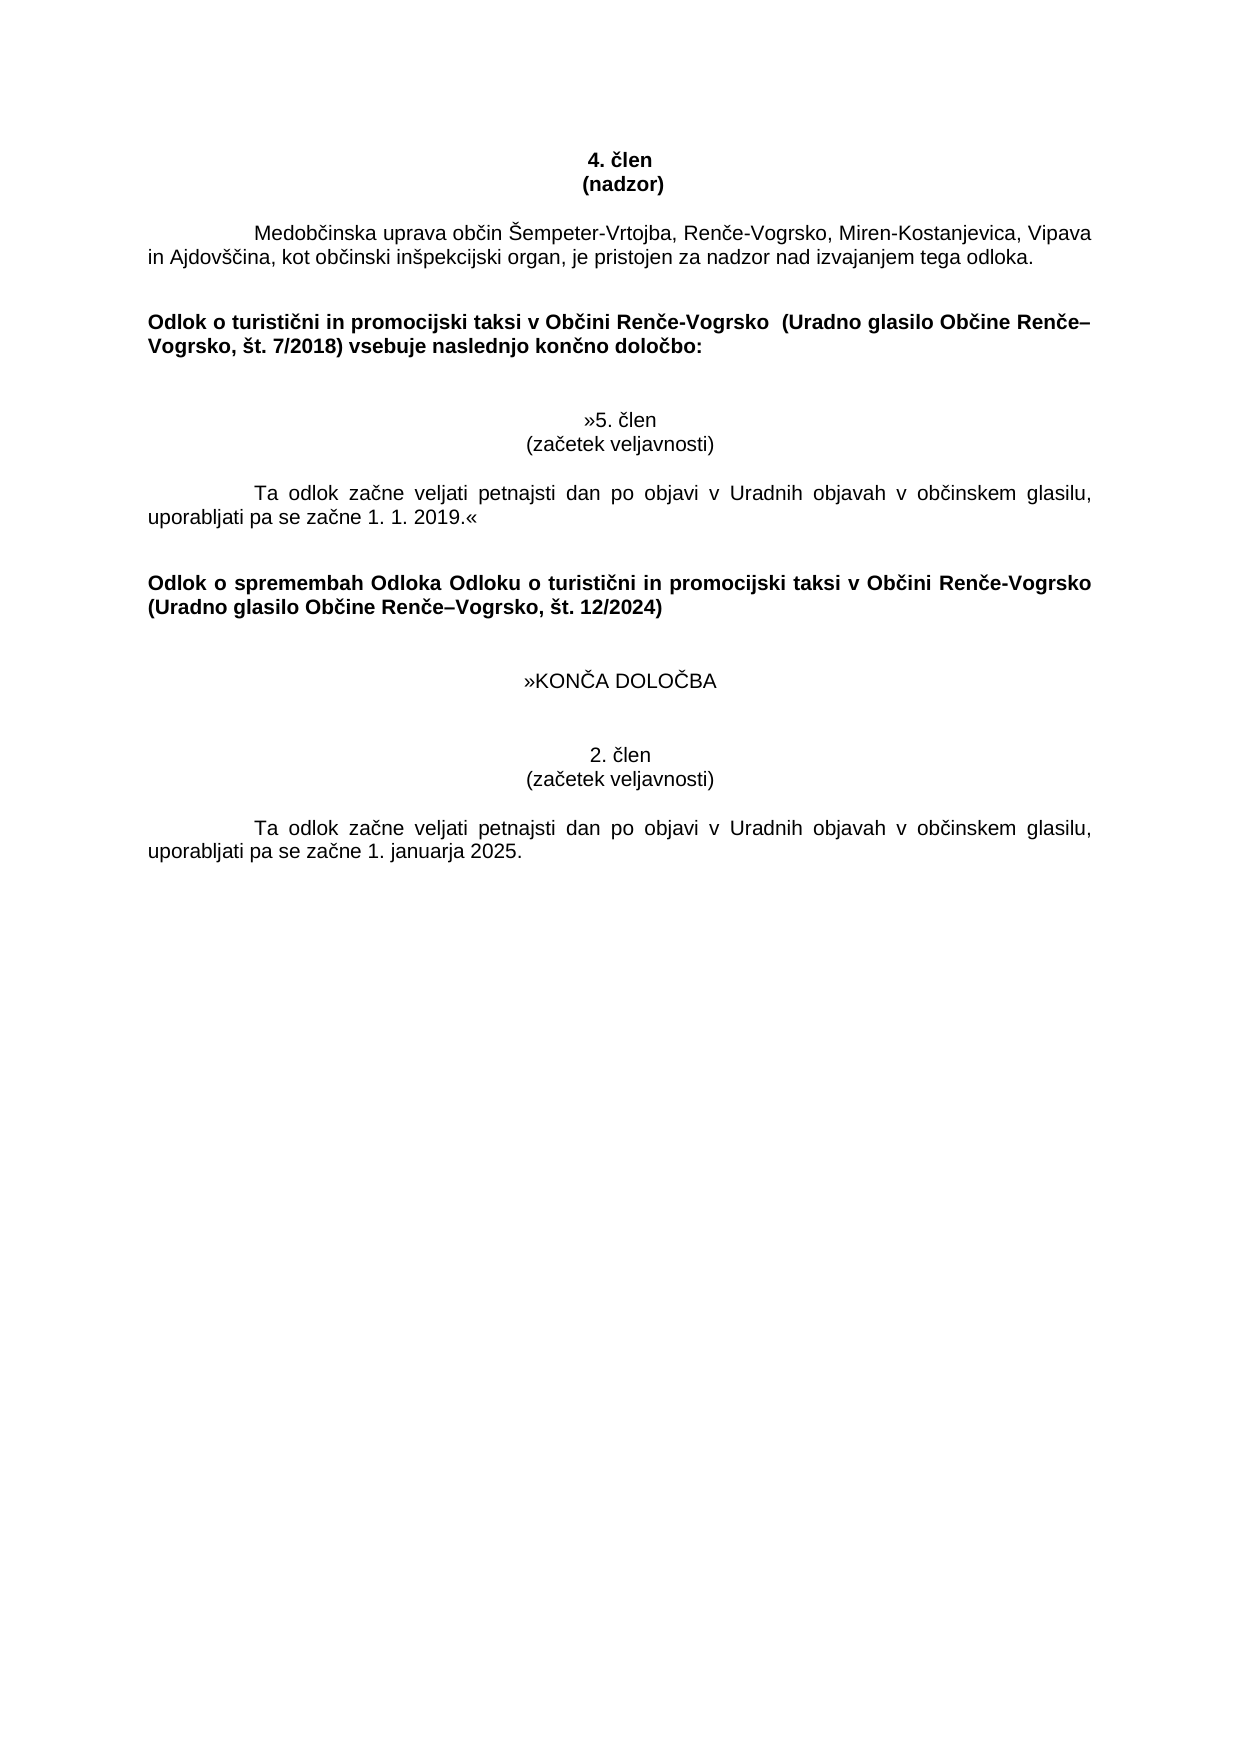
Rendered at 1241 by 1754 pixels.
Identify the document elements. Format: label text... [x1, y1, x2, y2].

text Odlok o turistični in promocijski taksi v Občini Renče-Vogrsko (Uradno glasilo Občine Renče–Vogrsko, št. 7/2018) vsebuje naslednjo končno določbo: [148, 310, 1093, 358]
text Odlok o spremembah Odloka Odloku o turistični in promocijski taksi v Občini Renče-Vogrsko (Uradno glasilo Občine Renče–Vogrsko, št. 12/2024) [148, 571, 1093, 618]
text Medobčinska uprava občin Šempeter-Vrtojba, Renče-Vogrsko, Miren-Kostanjevica, Vipava in Ajdovščina, kot občinski inšpekcijski organ, je pristojen za nadzor nad izvajanjem tega odloka. [148, 221, 1093, 268]
text 4. člen [148, 148, 1093, 172]
text Ta odlok začne veljati petnajsti dan po objavi v Uradnih objavah v občinskem glasilu, uporabljati pa se začne 1. januarja 2025. [148, 815, 1093, 863]
text »5. člen [148, 408, 1093, 432]
text »KONČA DOLOČBA [148, 668, 1093, 692]
text Ta odlok začne veljati petnajsti dan po objavi v Uradnih objavah v občinskem glasilu, uporabljati pa se začne 1. 1. 2019.« [148, 481, 1093, 529]
text (nadzor) [148, 172, 1093, 196]
text 2. člen (začetek veljavnosti) [148, 742, 1093, 790]
text (začetek veljavnosti) [148, 432, 1093, 456]
